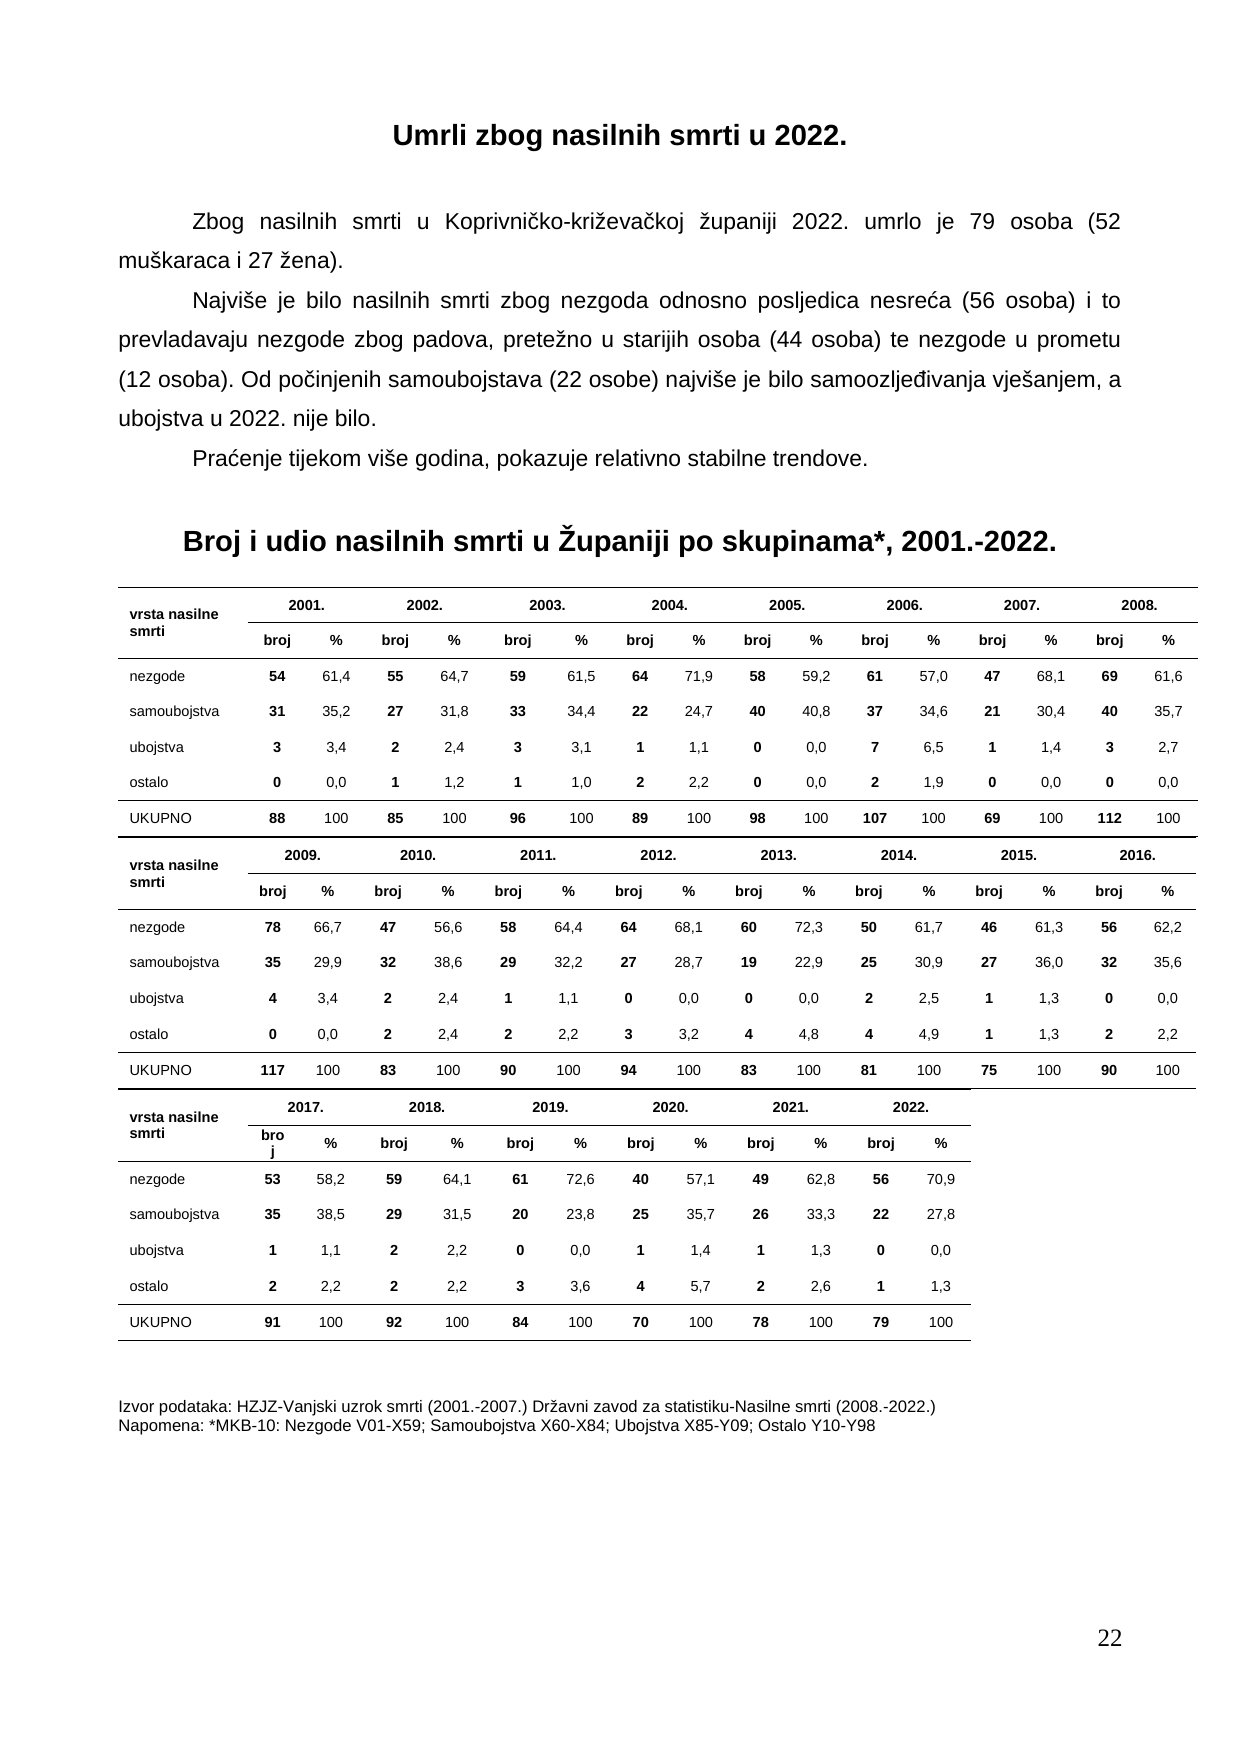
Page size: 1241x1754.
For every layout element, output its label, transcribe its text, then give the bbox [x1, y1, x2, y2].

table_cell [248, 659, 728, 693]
text Broj i udio nasilnih smrti u Županiji po skupinama*, 2001.-2022. [118, 524, 1122, 557]
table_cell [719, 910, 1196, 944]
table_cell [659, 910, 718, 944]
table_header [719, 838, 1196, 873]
text Napomena: *MKB-10: Nezgode V01-X59; Samoubojstva X60-X84; Ubojstva X85-Y09; Ostalo Y10-Y98 [118, 1416, 1122, 1435]
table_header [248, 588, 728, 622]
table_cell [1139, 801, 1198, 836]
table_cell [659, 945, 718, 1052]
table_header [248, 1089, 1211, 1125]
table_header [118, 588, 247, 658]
text Najviše je bilo nasilnih smrti zbog nezgoda odnosno posljedica nesreća (56 osoba) i to prevladavaju nezgode zbog padova, pretežno u starijih osoba (44 osoba) te nezgode u prometu (12 osoba). Od počinjenih samoubojstava (22 osobe) najviše je bilo samoozljeđivanja vješanjem, a ubojstva u 2022. nije bilo. [118, 287, 1122, 432]
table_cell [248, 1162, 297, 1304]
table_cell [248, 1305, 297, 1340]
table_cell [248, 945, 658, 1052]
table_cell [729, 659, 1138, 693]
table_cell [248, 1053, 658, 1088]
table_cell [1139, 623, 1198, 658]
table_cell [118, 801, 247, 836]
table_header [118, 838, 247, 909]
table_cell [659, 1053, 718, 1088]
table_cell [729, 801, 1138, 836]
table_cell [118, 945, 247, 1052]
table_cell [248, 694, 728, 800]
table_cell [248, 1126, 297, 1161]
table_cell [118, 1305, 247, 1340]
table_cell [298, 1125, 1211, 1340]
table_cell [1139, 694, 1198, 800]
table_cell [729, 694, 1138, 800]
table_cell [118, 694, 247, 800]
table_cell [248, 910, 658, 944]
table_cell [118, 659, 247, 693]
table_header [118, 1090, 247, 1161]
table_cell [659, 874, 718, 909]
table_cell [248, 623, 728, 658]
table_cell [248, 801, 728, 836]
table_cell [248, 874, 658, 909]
text Izvor podataka: HZJZ-Vanjski uzrok smrti (2001.-2007.) Državni zavod za statistiku-Nasilne smrti (2008.-2022.) [118, 1396, 1122, 1416]
text Zbog nasilnih smrti u Koprivničko-križevačkoj županiji 2022. umrlo je 79 osoba (52 muškaraca i 27 žena). [118, 208, 1122, 274]
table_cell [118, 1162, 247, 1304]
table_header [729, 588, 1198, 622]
text Umrli zbog nasilnih smrti u 2022. [118, 118, 1122, 152]
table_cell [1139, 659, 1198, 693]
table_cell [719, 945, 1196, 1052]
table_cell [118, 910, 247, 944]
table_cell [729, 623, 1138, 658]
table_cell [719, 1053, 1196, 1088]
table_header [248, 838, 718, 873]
text Praćenje tijekom više godina, pokazuje relativno stabilne trendove. [118, 445, 1122, 471]
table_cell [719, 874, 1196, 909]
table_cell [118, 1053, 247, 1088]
